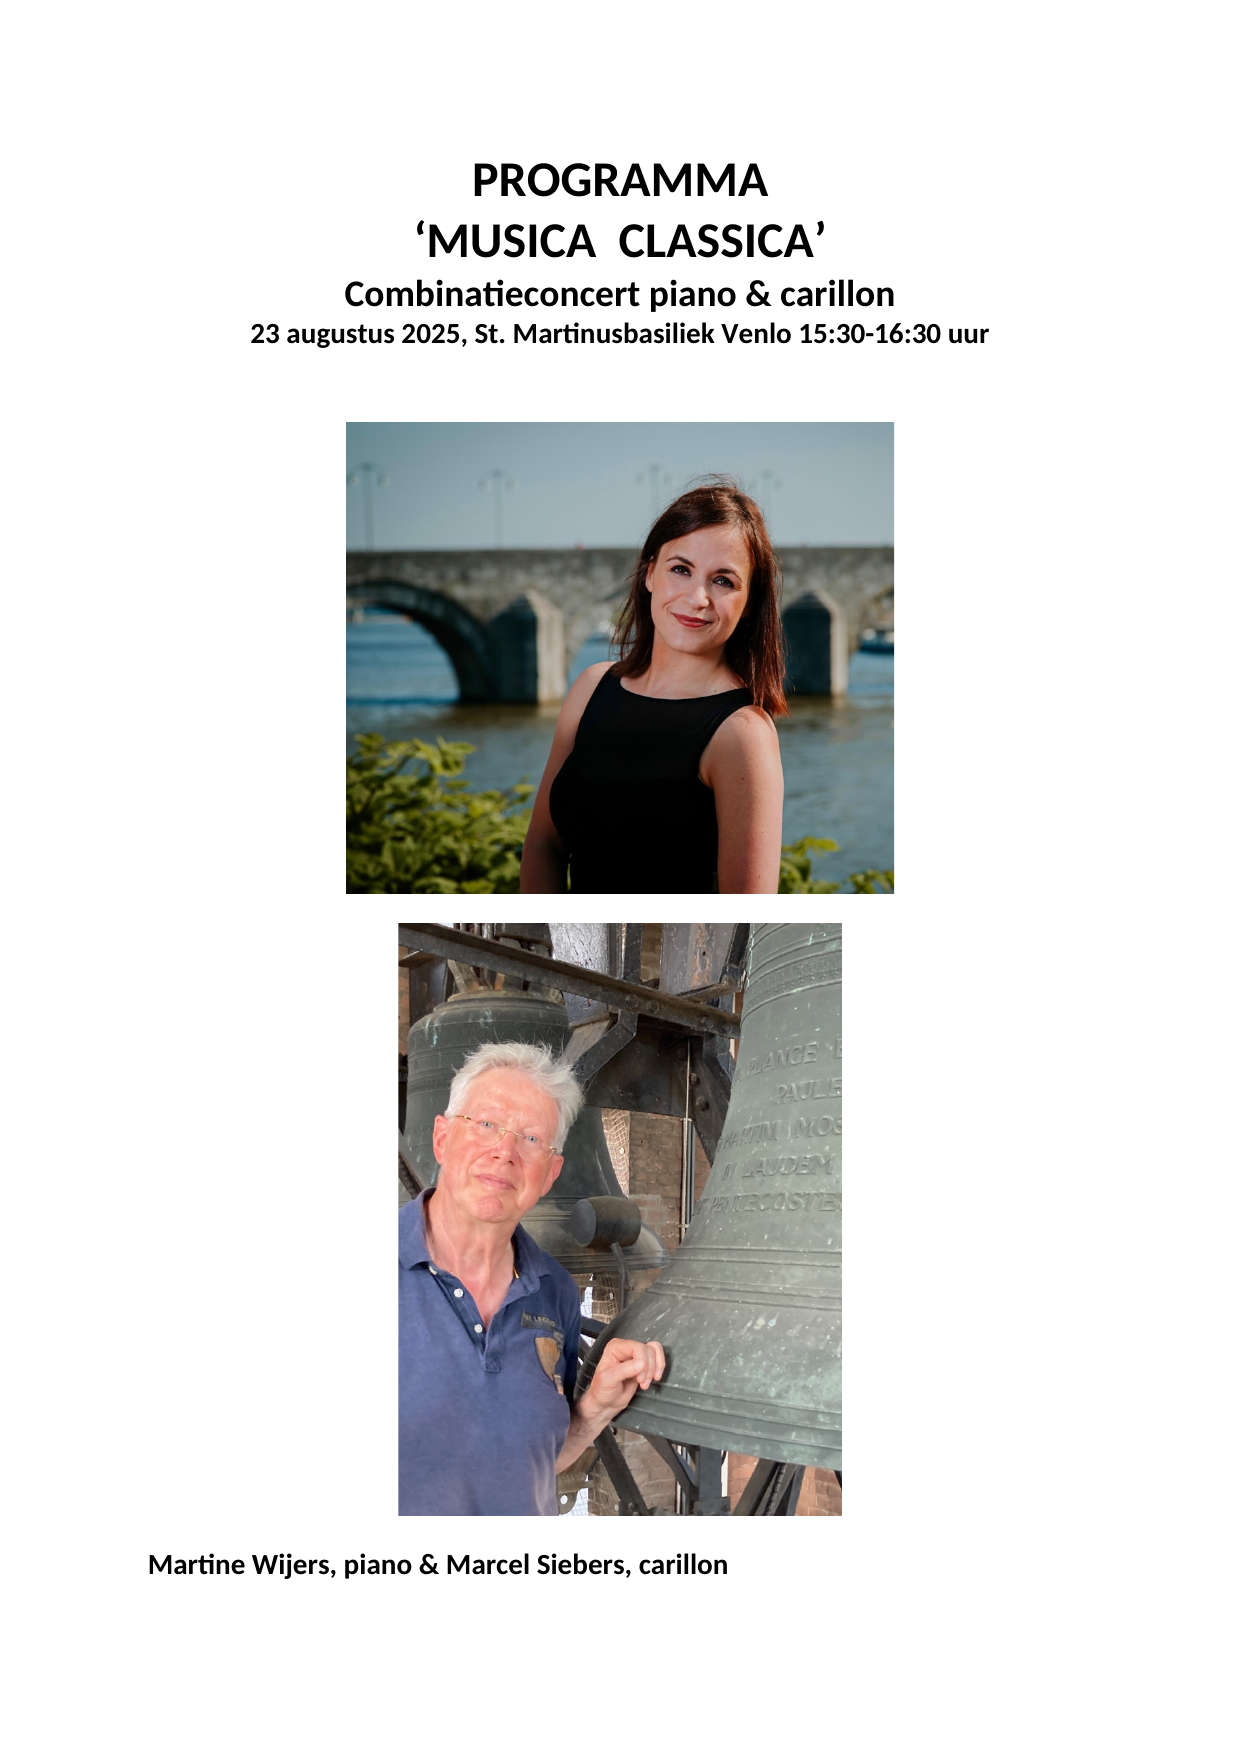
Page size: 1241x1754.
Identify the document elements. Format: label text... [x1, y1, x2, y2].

text Combinatieconcert piano & carillon [148, 270, 1093, 316]
text PROGRAMMA [148, 148, 1093, 209]
text ‘MUSICA CLASSICA’ [148, 209, 1093, 270]
picture [398, 923, 842, 1516]
picture [346, 422, 895, 894]
text Martine Wijers, piano & Marcel Siebers, carillon [148, 1546, 1093, 1581]
text 23 augustus 2025, St. Martinusbasiliek Venlo 15:30-16:30 uur [148, 316, 1093, 351]
